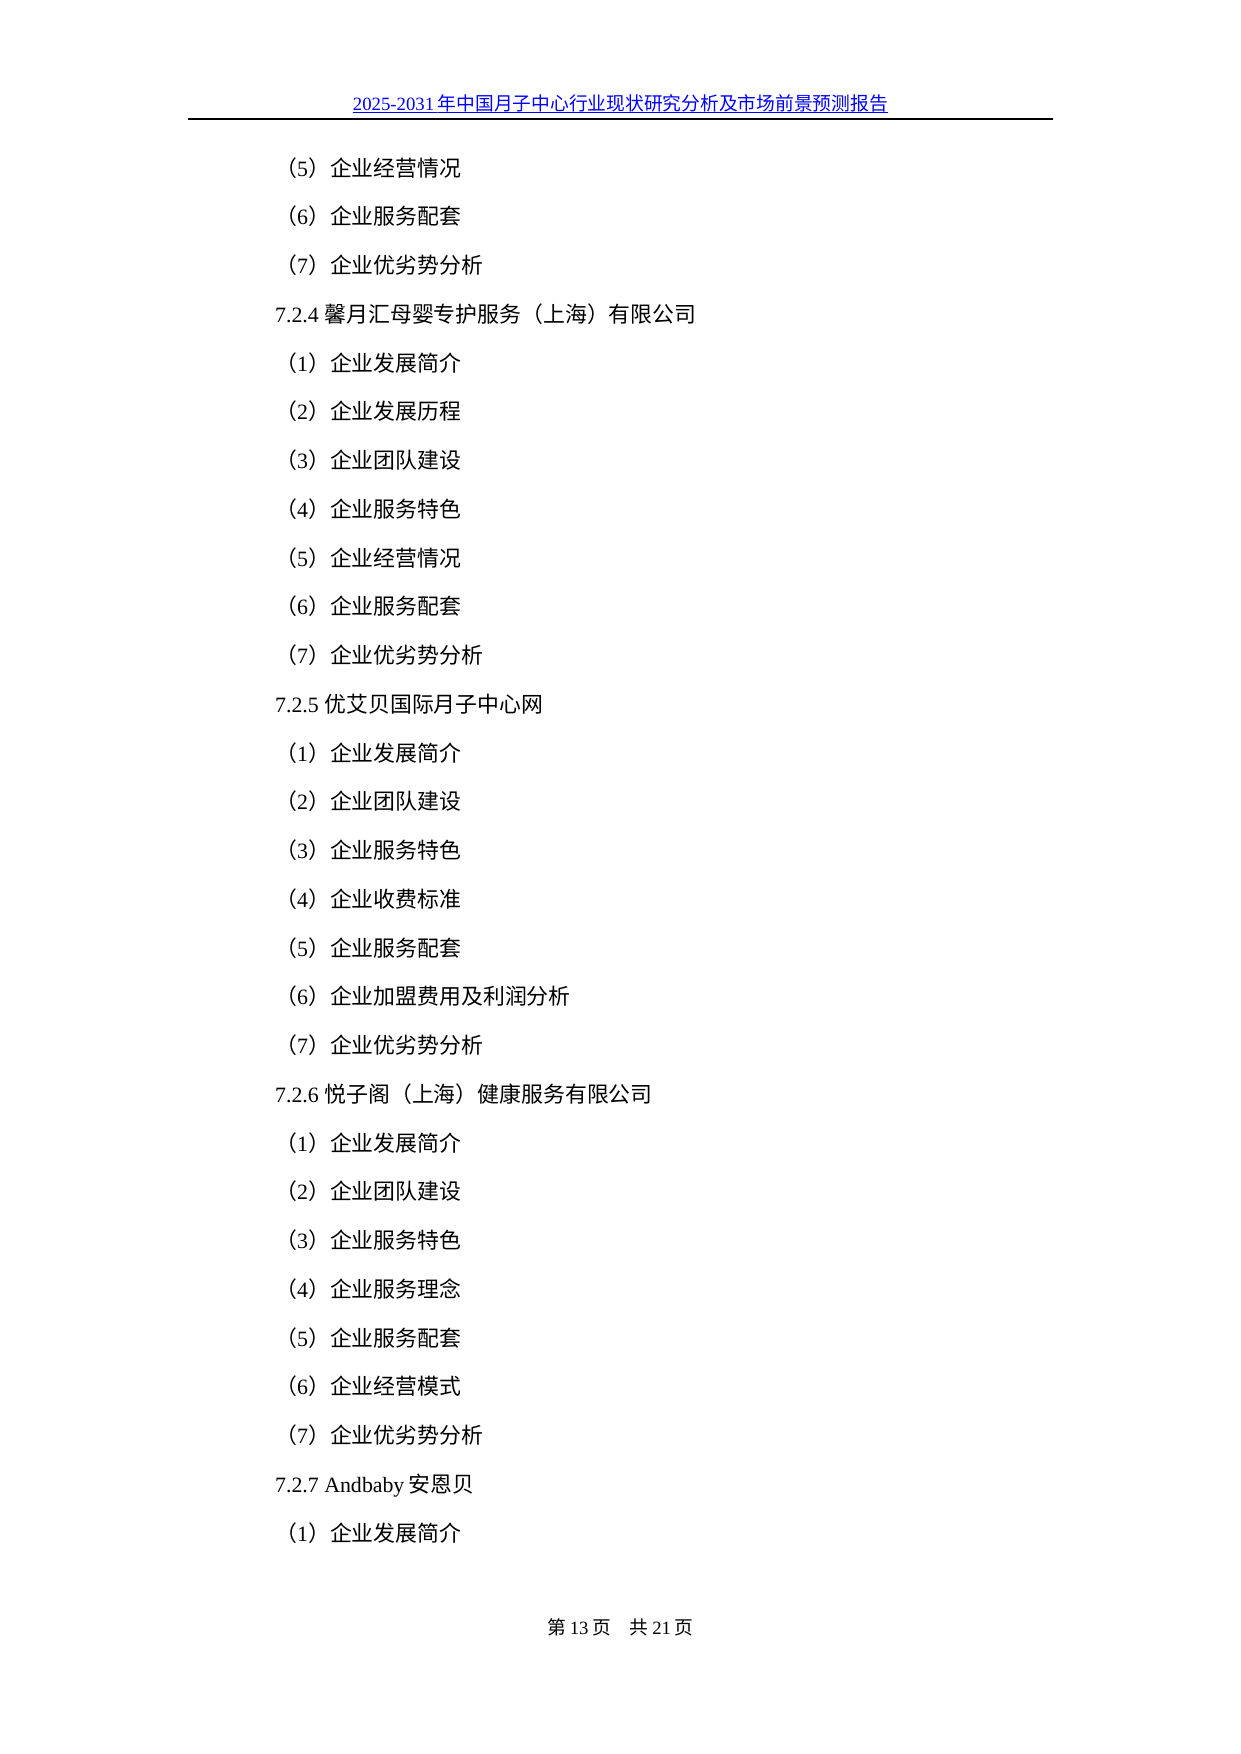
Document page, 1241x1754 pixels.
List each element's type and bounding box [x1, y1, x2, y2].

text [187, 150, 1053, 1548]
